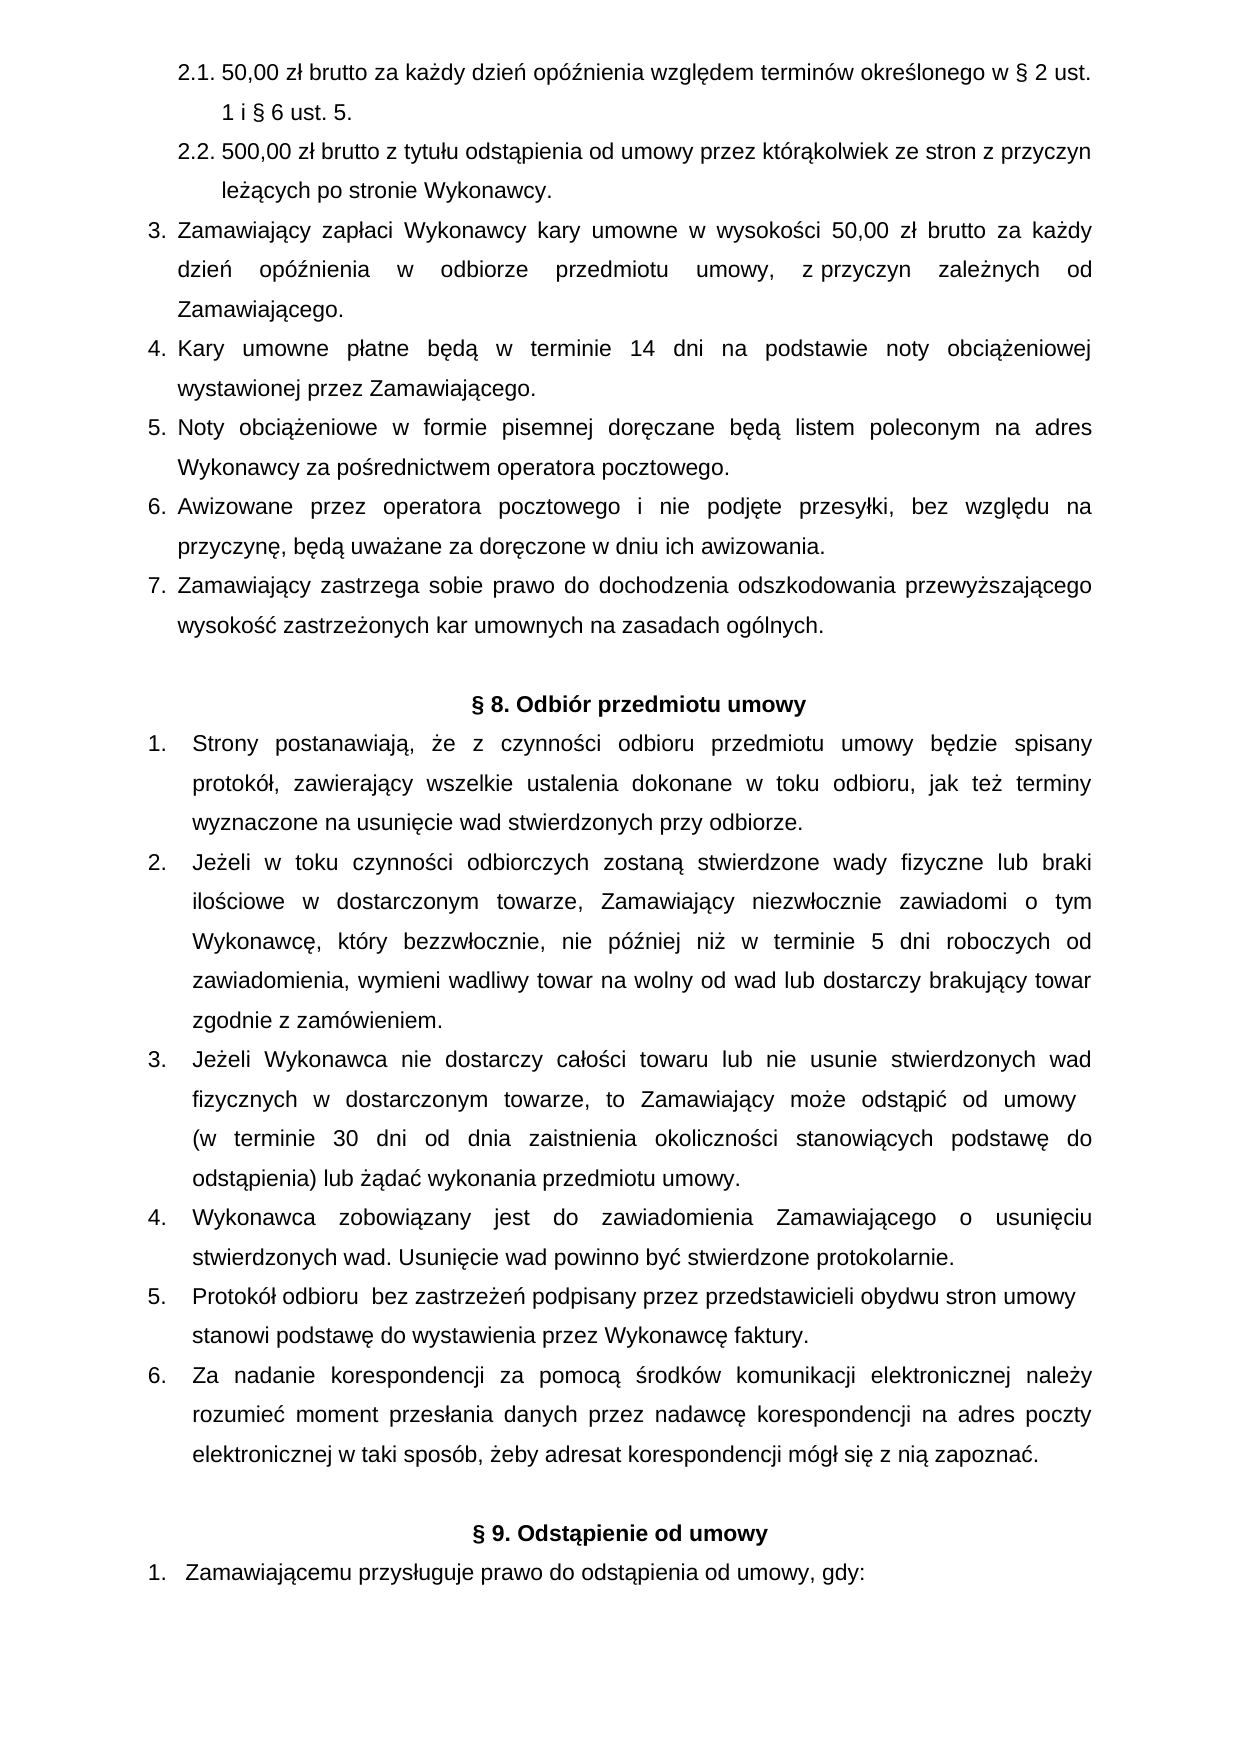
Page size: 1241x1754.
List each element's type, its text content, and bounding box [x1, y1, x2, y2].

list 500,00 zł brutto z tytułu odstąpienia od umowy przez którąkolwiek ze stron z przyczyn leżących po stronie Wykonawcy. [177, 138, 1093, 204]
list 50,00 zł brutto za każdy dzień opóźnienia względem terminów określonego w § 2 ust. 1 i § 6 ust. 5. [177, 59, 1093, 125]
list Protokół odbioru bez zastrzeżeń podpisany przez przedstawicieli obydwu stron umowy stanowi podstawę do wystawienia przez Wykonawcę faktury. [147, 1283, 1093, 1349]
list Awizowane przez operatora pocztowego i nie podjęte przesyłki, bez względu na przyczynę, będą uważane za doręczone w dniu ich awizowania. [148, 493, 1093, 559]
list Noty obciążeniowe w formie pisemnej doręczane będą listem poleconym na adres Wykonawcy za pośrednictwem operatora pocztowego. [148, 414, 1093, 480]
list Zamawiający zastrzega sobie prawo do dochodzenia odszkodowania przewyższającego wysokość zastrzeżonych kar umownych na zasadach ogólnych. [148, 572, 1093, 638]
list Jeżeli w toku czynności odbiorczych zostaną stwierdzone wady fizyczne lub braki ilościowe w dostarczonym towarze, Zamawiający niezwłocznie zawiadomi o tym Wykonawcę, który bezzwłocznie, nie później niż w terminie 5 dni roboczych od zawiadomienia, wymieni wadliwy towar na wolny od wad lub dostarczy brakujący towar zgodnie z zamówieniem. [148, 849, 1093, 1033]
list Jeżeli Wykonawca nie dostarczy całości towaru lub nie usunie stwierdzonych wad fizycznych w dostarczonym towarze, to Zamawiający może odstąpić od umowy (w terminie 30 dni od dnia zaistnienia okoliczności stanowiących podstawę do odstąpienia) lub żądać wykonania przedmiotu umowy. [148, 1046, 1093, 1191]
list Wykonawca zobowiązany jest do zawiadomienia Zamawiającego o usunięciu stwierdzonych wad. Usunięcie wad powinno być stwierdzone protokolarnie. [148, 1204, 1093, 1270]
list Zamawiający zapłaci Wykonawcy kary umowne w wysokości 50,00 zł brutto za każdy dzień opóźnienia w odbiorze przedmiotu umowy, z przyczyn zależnych od Zamawiającego. [148, 217, 1093, 322]
list Strony postanawiają, że z czynności odbioru przedmiotu umowy będzie spisany protokół, zawierający wszelkie ustalenia dokonane w toku odbioru, jak też terminy wyznaczone na usunięcie wad stwierdzonych przy odbiorze. [148, 730, 1093, 836]
list Kary umowne płatne będą w terminie 14 dni na podstawie noty obciążeniowej wystawionej przez Zamawiającego. [148, 335, 1092, 401]
text § 8. Odbiór przedmiotu umowy [185, 691, 1093, 717]
text § 9. Odstąpienie od umowy [148, 1520, 1093, 1546]
list Za nadanie korespondencji za pomocą środków komunikacji elektronicznej należy rozumieć moment przesłania danych przez nadawcę korespondencji na adres poczty elektronicznej w taki sposób, żeby adresat korespondencji mógł się z nią zapoznać. [148, 1362, 1093, 1467]
list Zamawiającemu przysługuje prawo do odstąpienia od umowy, gdy: [148, 1559, 1093, 1586]
